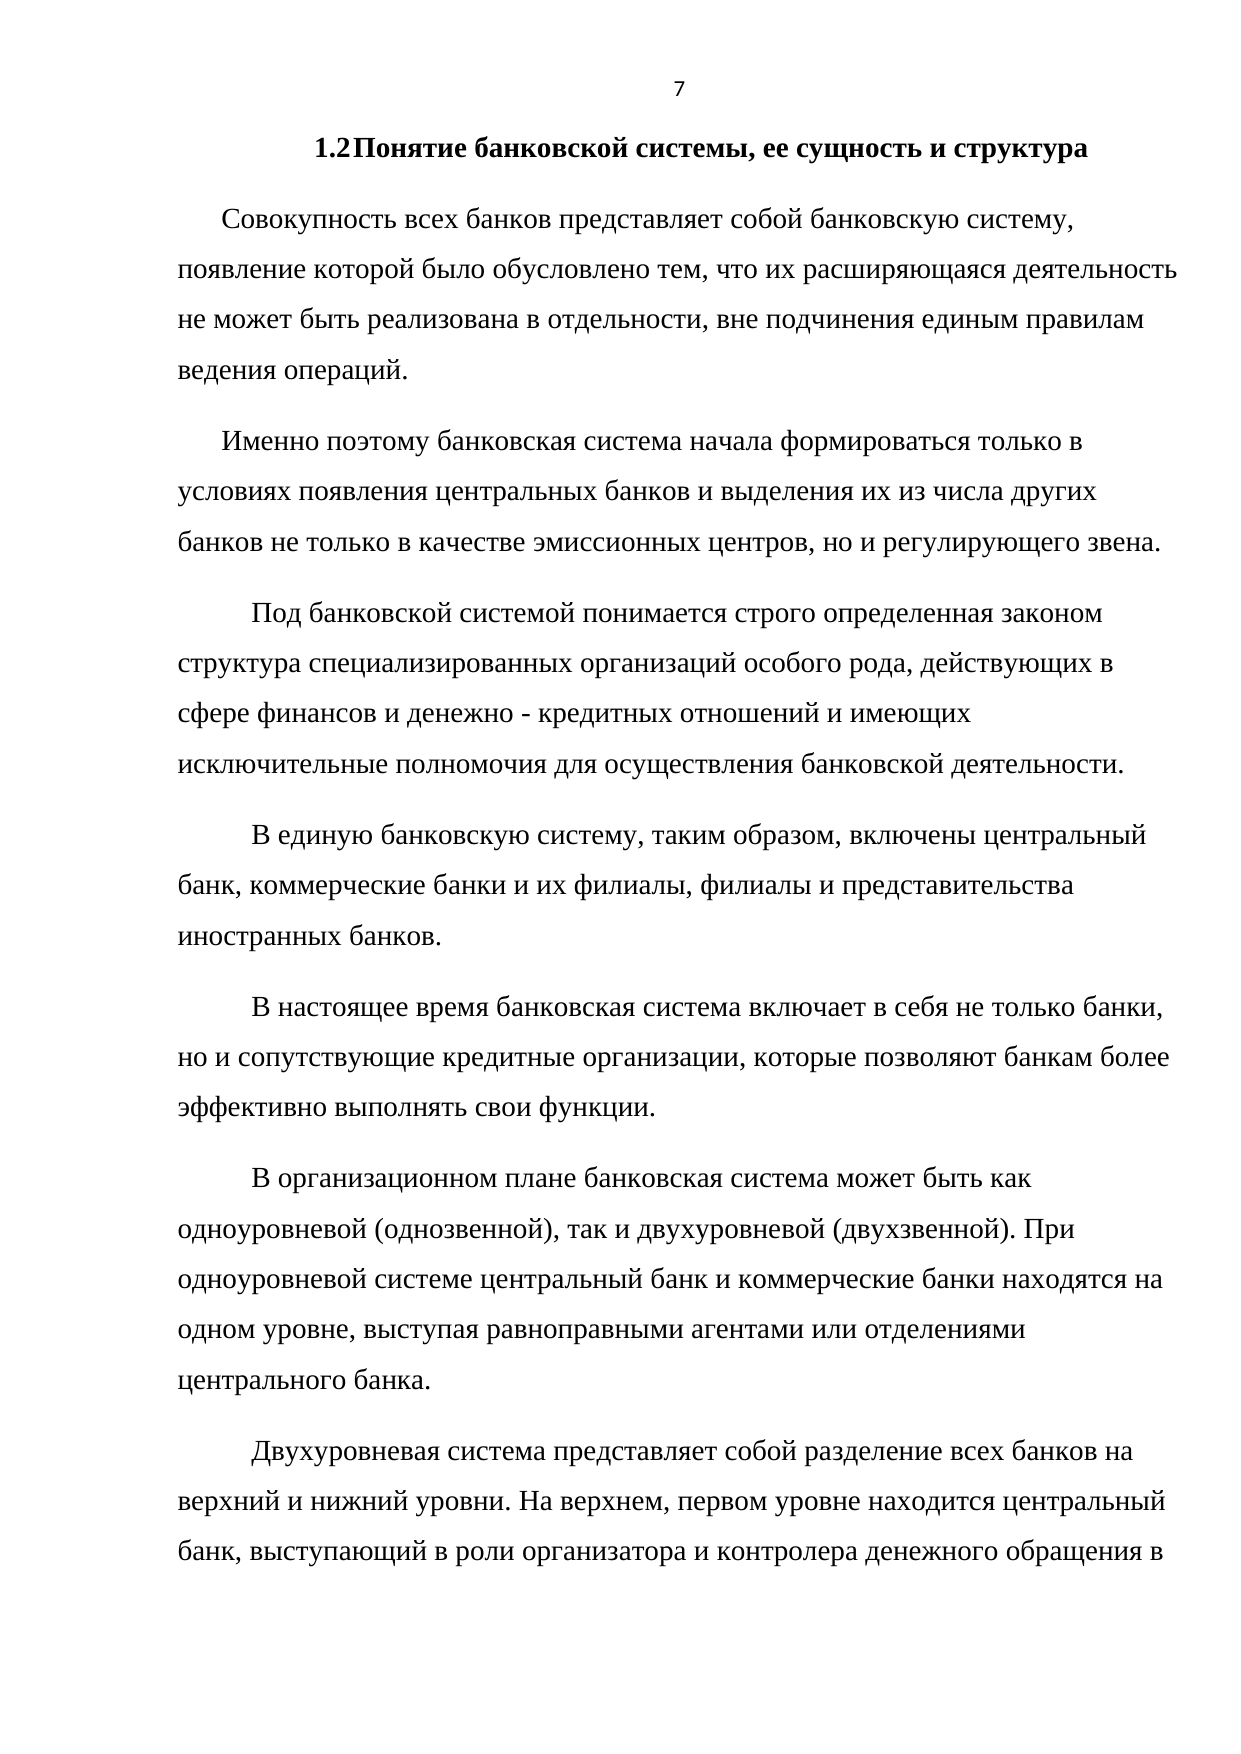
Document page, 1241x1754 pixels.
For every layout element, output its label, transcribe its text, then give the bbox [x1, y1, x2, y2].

text В единую банковскую систему, таким образом, включены центральный банк, коммерческие банки и их филиалы, филиалы и представительства иностранных банков. [177, 817, 1181, 951]
text В организационном плане банковская система может быть как одноуровневой (однозвенной), так и двухуровневой (двухзвенной). При одноуровневой системе центральный банк и коммерческие банки находятся на одном уровне, выступая равноправными агентами или отделениями центрального банка. [177, 1161, 1181, 1395]
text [177, 1433, 1181, 1567]
text Совокупность всех банков представляет собой банковскую систему, появление которой было обусловлено тем, что их расширяющаяся деятельность не может быть реализована в отдельности, вне подчинения единым правилам ведения операций. [177, 201, 1181, 386]
text Под банковской системой понимается строго определенная законом структура специализированных организаций особого рода, действующих в сфере финансов и денежно - кредитных отношений и имеющих исключительные полномочия для осуществления банковской деятельности. [177, 595, 1181, 779]
list Понятие банковской системы, ее сущность и структура [221, 130, 1181, 163]
text В настоящее время банковская система включает в себя не только банки, но и сопутствующие кредитные организации, которые позволяют банкам более эффективно выполнять свои функции. [177, 989, 1181, 1123]
text Именно поэтому банковская система начала формироваться только в условиях появления центральных банков и выделения их из числа других банков не только в качестве эмиссионных центров, но и регулирующего звена. [177, 423, 1181, 557]
